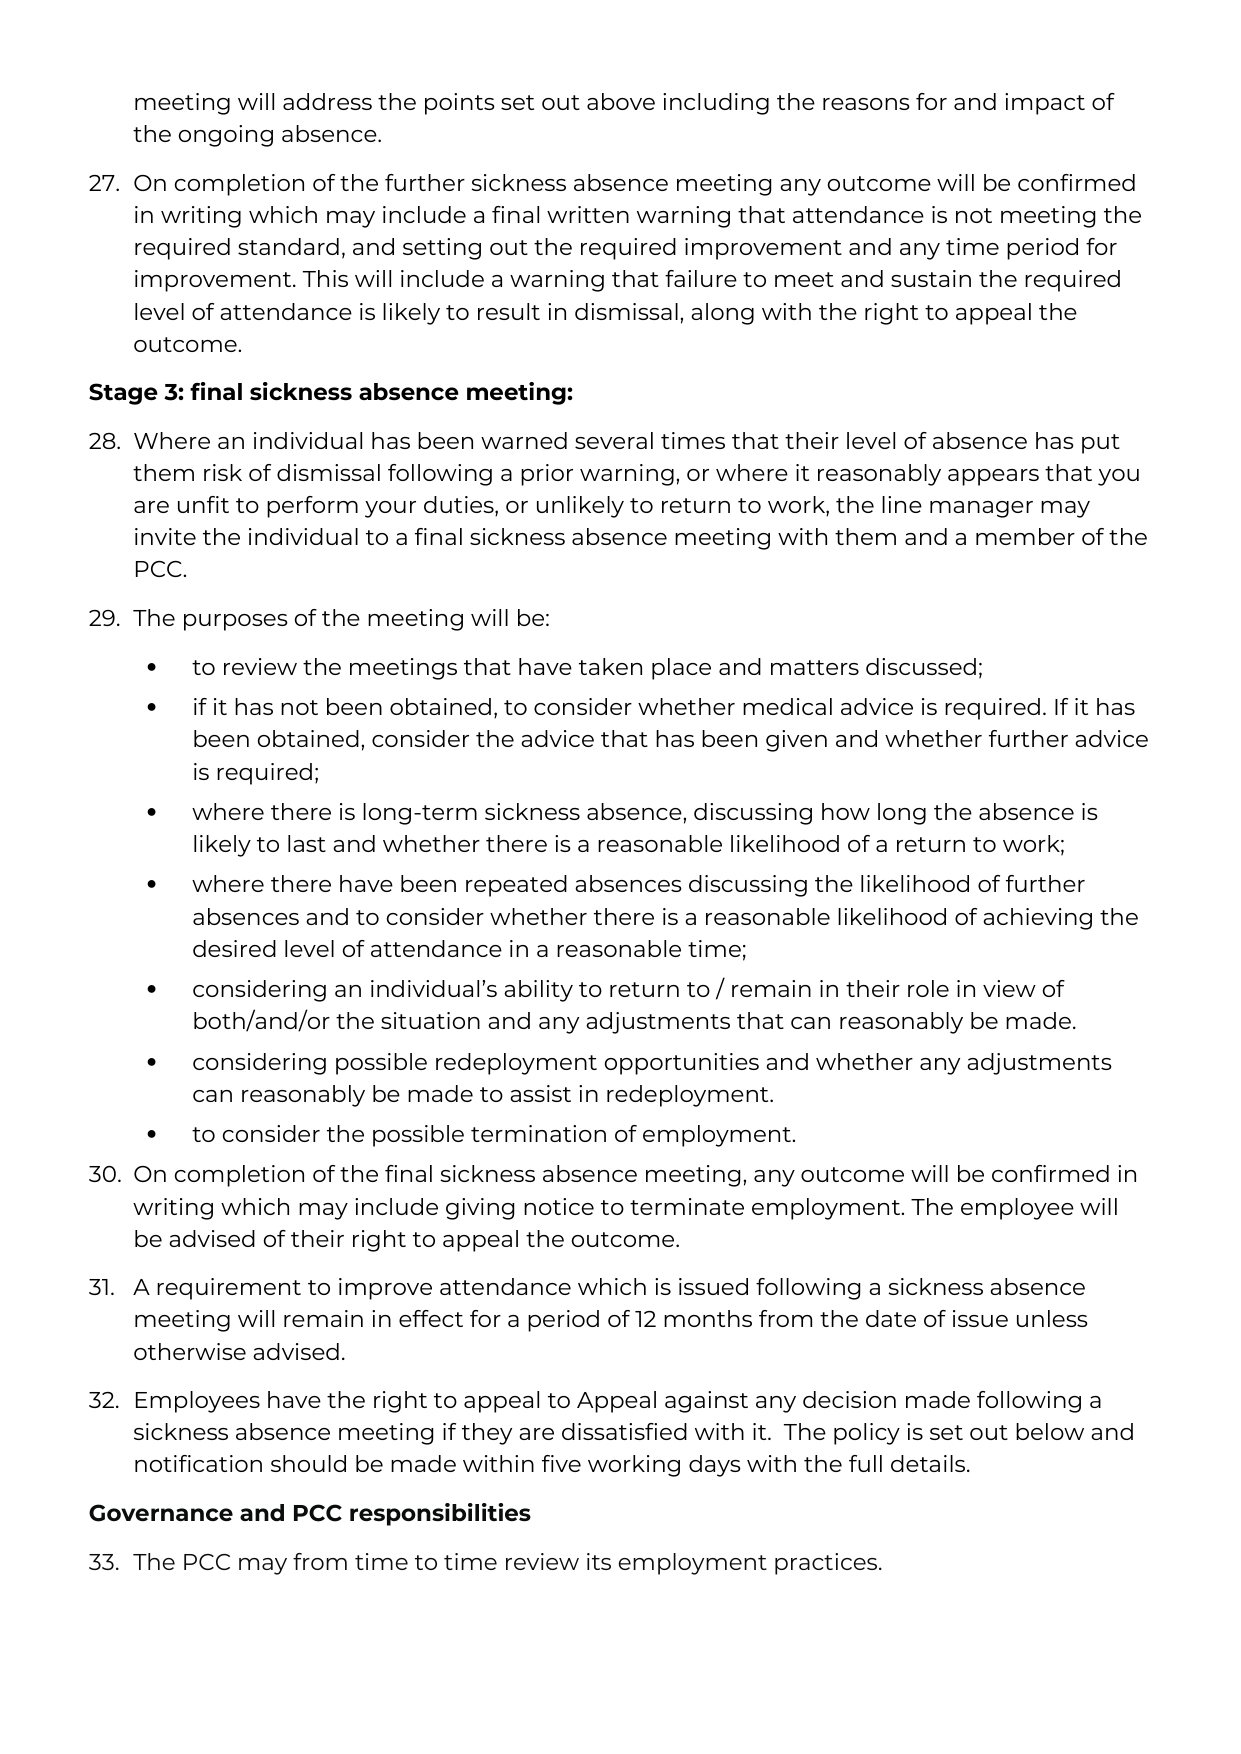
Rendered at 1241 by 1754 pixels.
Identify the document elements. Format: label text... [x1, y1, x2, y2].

text Governance and PCC responsibilities [89, 1499, 1152, 1527]
list Where an individual has been warned several times that their level of absence has put them risk of dismissal following a prior warning, or where it reasonably appears that you are unfit to perform your duties, or unlikely to return to work, the line manager may invite the individual to a final sickness absence meeting with them and a member of the PCC. [89, 427, 1152, 584]
list where there have been repeated absences discussing the likelihood of further absences and to consider whether there is a reasonable likelihood of achieving the desired level of attendance in a reasonable time; [148, 871, 1152, 963]
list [89, 89, 1152, 149]
list to consider the possible termination of employment. [148, 1120, 1152, 1148]
list considering possible redeployment opportunities and whether any adjustments can reasonably be made to assist in redeployment. [148, 1048, 1152, 1108]
list where there is long-term sickness absence, discussing how long the absence is likely to last and whether there is a reasonable likelihood of a return to work; [148, 798, 1152, 858]
list The PCC may from time to time review its employment practices. [89, 1548, 1152, 1576]
list considering an individual’s ability to return to / remain in their role in view of both/and/or the situation and any adjustments that can reasonably be made. [148, 975, 1152, 1035]
text Stage 3: final sickness absence meeting: [89, 379, 1152, 407]
list On completion of the final sickness absence meeting, any outcome will be confirmed in writing which may include giving notice to terminate employment. The employee will be advised of their right to appeal the outcome. [89, 1161, 1152, 1253]
list Employees have the right to appeal to Appeal against any decision made following a sickness absence meeting if they are dissatisfied with it. The policy is set out below and notification should be made within five working days with the full details. [89, 1387, 1152, 1479]
list A requirement to improve attendance which is issued following a sickness absence meeting will remain in effect for a period of 12 months from the date of issue unless otherwise advised. [89, 1274, 1152, 1366]
list The purposes of the meeting will be: [89, 604, 1152, 632]
list if it has not been obtained, to consider whether medical advice is required. If it has been obtained, consider the advice that has been given and whether further advice is required; [148, 694, 1152, 786]
list to review the meetings that have taken place and matters discussed; [148, 653, 1152, 681]
list On completion of the further sickness absence meeting any outcome will be confirmed in writing which may include a final written warning that attendance is not meeting the required standard, and setting out the required improvement and any time period for improvement. This will include a warning that failure to meet and sustain the required level of attendance is likely to result in dismissal, along with the right to appeal the outcome. [89, 169, 1152, 358]
